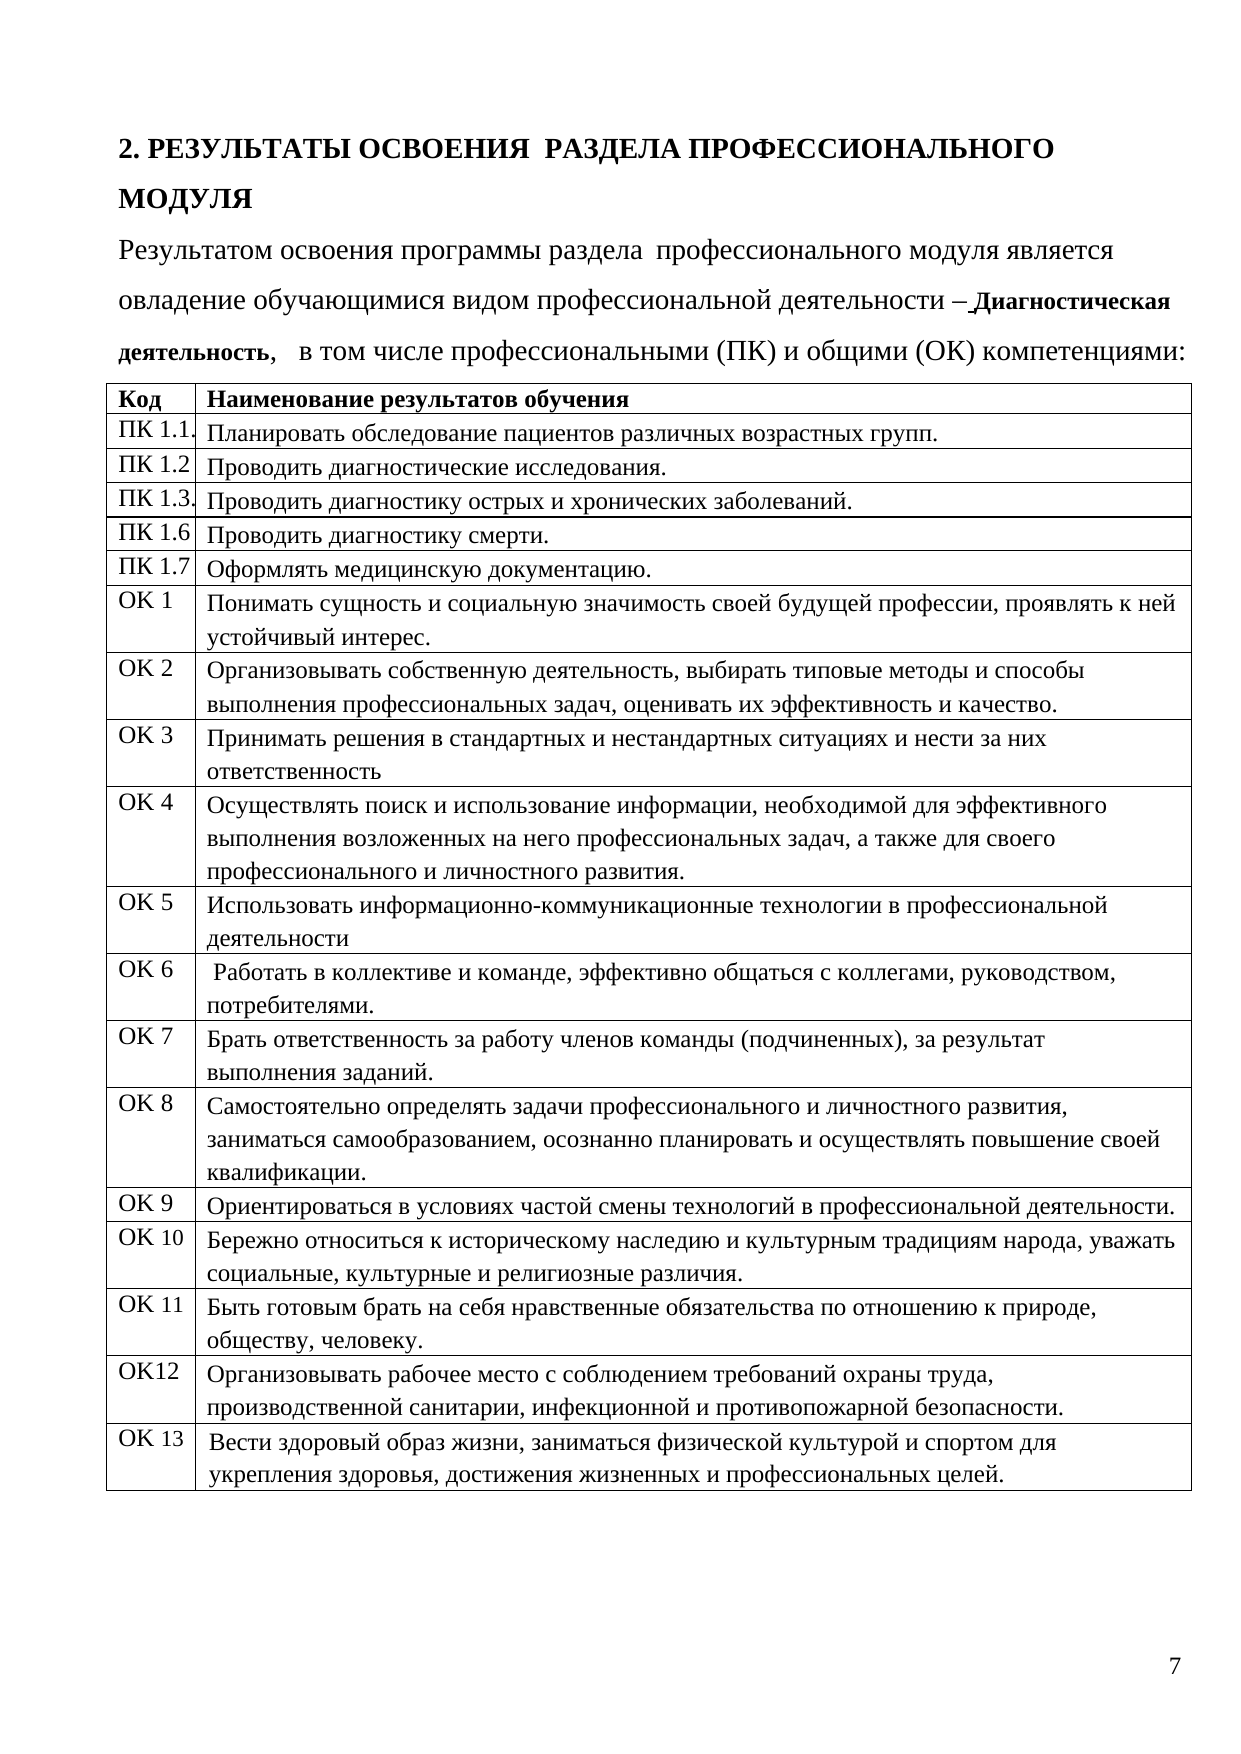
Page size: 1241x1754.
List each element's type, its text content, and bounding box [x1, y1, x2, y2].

table_header Код [107, 384, 195, 413]
table_cell OK 3 [107, 720, 195, 786]
table_cell OK 6 [107, 954, 195, 1020]
table_cell Работать в коллективе и команде, эффективно общаться с коллегами, руководством, потребителями. [196, 954, 1191, 1020]
table_cell Оформлять медицинскую документацию. [196, 551, 1191, 584]
table_cell OK 13 [107, 1424, 195, 1489]
table_cell Проводить диагностику острых и хронических заболеваний. [196, 483, 1191, 516]
table_cell Быть готовым брать на себя нравственные обязательства по отношению к природе, обществу, человеку. [196, 1289, 1191, 1355]
table_cell Осуществлять поиск и использование информации, необходимой для эффективного выполнения возложенных на него профессиональных задач, а также для своего профессионального и личностного развития. [196, 787, 1191, 886]
table_cell OK 10 [107, 1222, 195, 1288]
table_cell Организовывать собственную деятельность, выбирать типовые методы и способы выполнения профессиональных задач, оценивать их эффективность и качество. [196, 653, 1191, 719]
table_cell Брать ответственность за работу членов команды (подчиненных), за результат выполнения заданий. [196, 1021, 1191, 1087]
table_cell OK 4 [107, 787, 195, 886]
table_cell Самостоятельно определять задачи профессионального и личностного развития, заниматься самообразованием, осознанно планировать и осуществлять повышение своей квалификации. [196, 1088, 1191, 1187]
table_cell Проводить диагностику смерти. [196, 518, 1191, 550]
table_cell ПК 1.6 [107, 518, 195, 550]
table_cell ПК 1.1. [107, 414, 195, 448]
table_cell OK 11 [107, 1289, 195, 1355]
table_cell Проводить диагностические исследования. [196, 449, 1191, 482]
table_cell OK 9 [107, 1188, 195, 1221]
table_cell Ориентироваться в условиях частой смены технологий в профессиональной деятельности. [196, 1188, 1191, 1221]
table_cell OK 5 [107, 887, 195, 953]
table_cell Организовывать рабочее место с соблюдением требований охраны труда, производственной санитарии, инфекционной и противопожарной безопасности. [196, 1356, 1191, 1422]
table_cell Принимать решения в стандартных и нестандартных ситуациях и нести за них ответственность [196, 720, 1191, 786]
table_cell Вести здоровый образ жизни, заниматься физической культурой и спортом для укрепления здоровья, достижения жизненных и профессиональных целей. [196, 1424, 1191, 1489]
table_cell OK 2 [107, 653, 195, 719]
table_cell ПК 1.3. [107, 483, 195, 516]
table_cell Использовать информационно-коммуникационные технологии в профессиональной деятельности [196, 887, 1191, 953]
table_cell Бережно относиться к историческому наследию и культурным традициям народа, уважать социальные, культурные и религиозные различия. [196, 1222, 1191, 1288]
table_cell Понимать сущность и социальную значимость своей будущей профессии, проявлять к ней устойчивый интерес. [196, 586, 1191, 652]
table_cell ПК 1.2 [107, 449, 195, 482]
table_cell OK12 [107, 1356, 195, 1422]
table_cell Планировать обследование пациентов различных возрастных групп. [196, 414, 1191, 448]
table_cell ПК 1.7 [107, 551, 195, 584]
table_cell OK 1 [107, 586, 195, 652]
table_cell OK 8 [107, 1088, 195, 1187]
subtitle 2. результаты освоения раздела ПРОФЕССИОНАЛЬНОГО МОДУЛЯ [118, 131, 1181, 215]
text Результатом освоения программы раздела профессионального модуля является овладение обучающимися видом профессиональной деятельности – Диагностическая деятельность, в том числе профессиональными (ПК) и общими (ОК) компетенциями: [118, 232, 1214, 366]
table_cell OK 7 [107, 1021, 195, 1087]
table_header Наименование результатов обучения [196, 384, 1191, 413]
